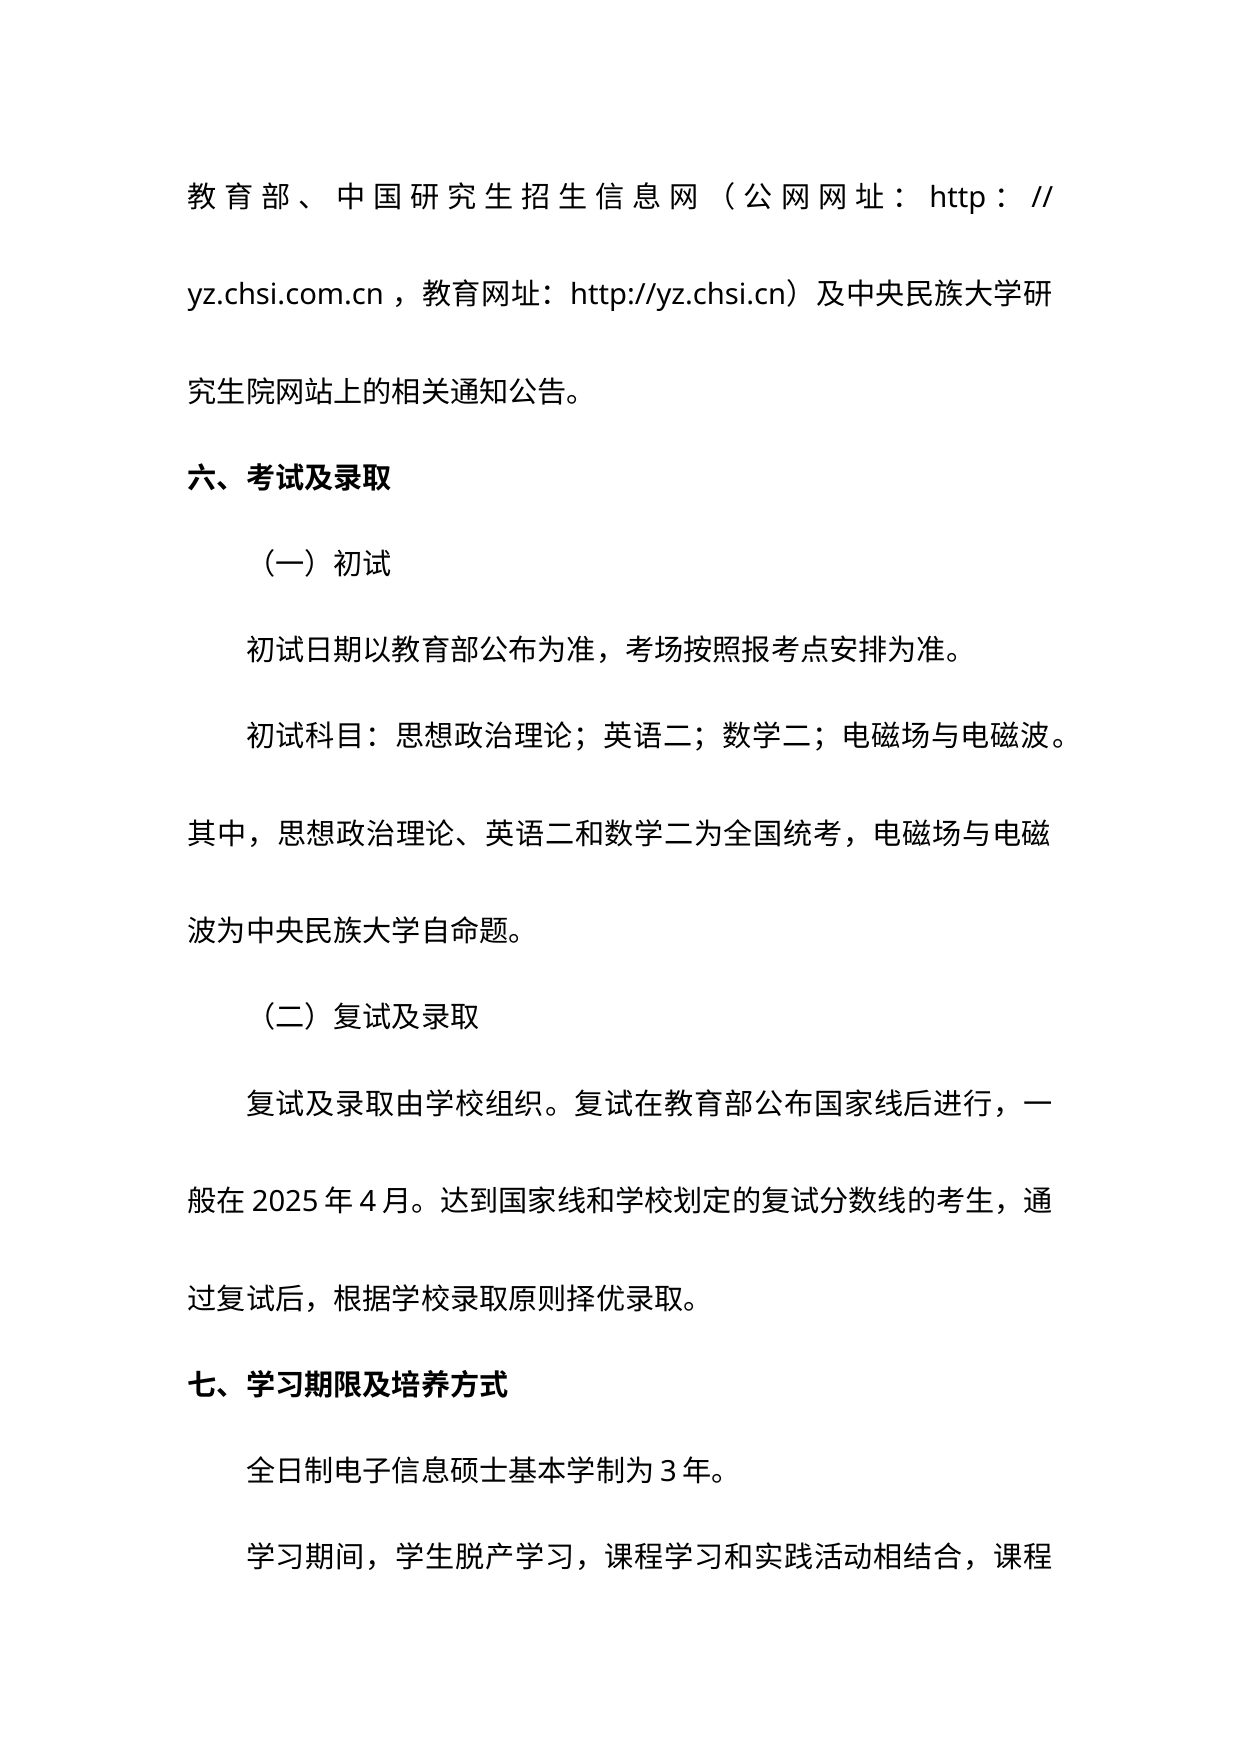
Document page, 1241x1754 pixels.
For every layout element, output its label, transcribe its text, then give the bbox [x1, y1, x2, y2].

text 六、考试及录取 [187, 443, 1053, 508]
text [187, 1522, 1053, 1587]
text 全日制电子信息硕士基本学制为3年。 [187, 1436, 1053, 1501]
text 七、学习期限及培养方式 [187, 1350, 1053, 1415]
text 复试及录取由学校组织。复试在教育部公布国家线后进行，一般在2025年4月。达到国家线和学校划定的复试分数线的考生，通过复试后，根据学校录取原则择优录取。 [187, 1069, 1053, 1329]
text 初试日期以教育部公布为准，考场按照报考点安排为准。 [187, 615, 1053, 680]
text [187, 162, 1053, 422]
text 初试科目：思想政治理论；英语二；数学二；电磁场与电磁波。其中，思想政治理论、英语二和数学二为全国统考，电磁场与电磁波为中央民族大学自命题。 [187, 702, 1053, 962]
text （一）初试 [187, 529, 1053, 594]
text （二）复试及录取 [187, 983, 1053, 1048]
